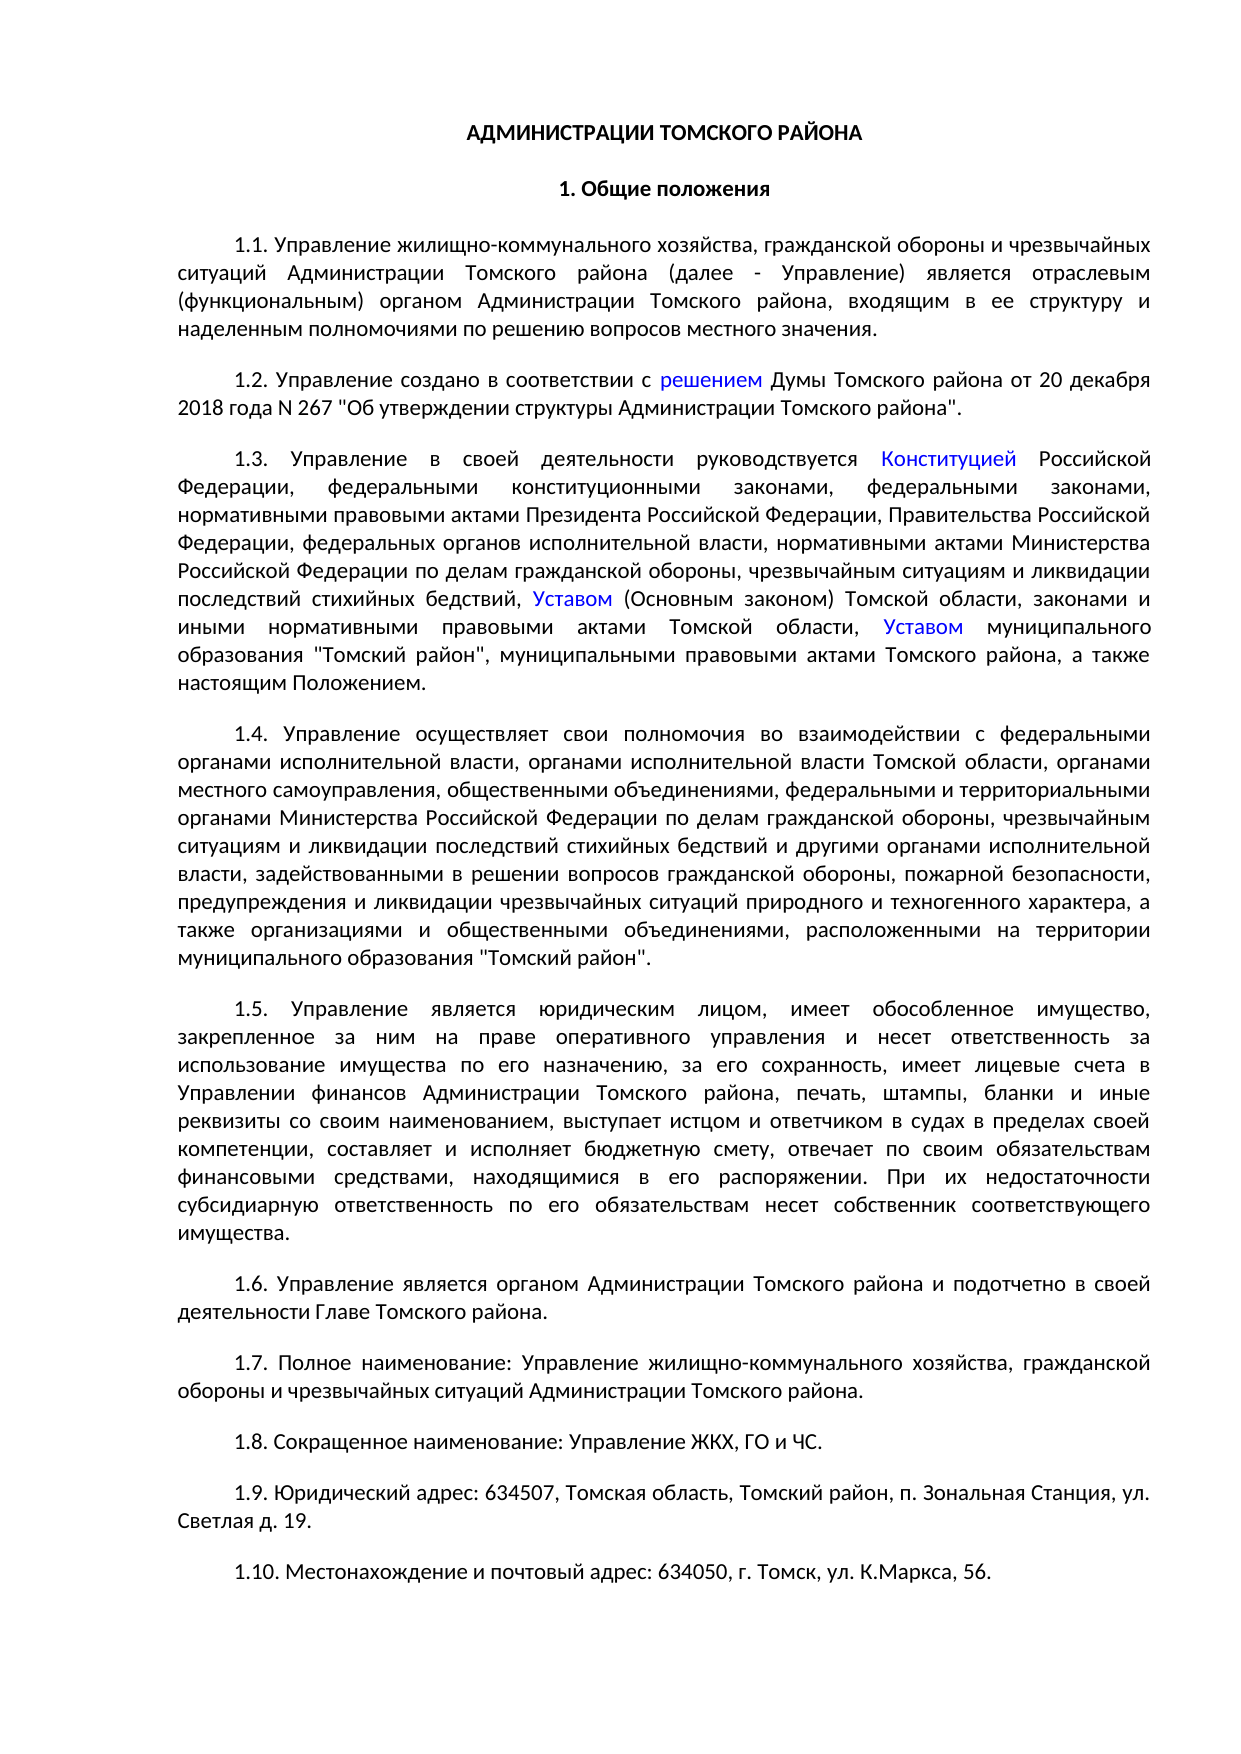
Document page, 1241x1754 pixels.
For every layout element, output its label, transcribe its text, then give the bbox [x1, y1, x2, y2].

title АДМИНИСТРАЦИИ ТОМСКОГО РАЙОНА [177, 118, 1152, 146]
text 1.1. Управление жилищно-коммунального хозяйства, гражданской обороны и чрезвычайных ситуаций Администрации Томского района (далее - Управление) является отраслевым (функциональным) органом Администрации Томского района, входящим в ее структуру и наделенным полномочиями по решению вопросов местного значения. [177, 230, 1152, 342]
text 1.5. Управление является юридическим лицом, имеет обособленное имущество, закрепленное за ним на праве оперативного управления и несет ответственность за использование имущества по его назначению, за его сохранность, имеет лицевые счета в Управлении финансов Администрации Томского района, печать, штампы, бланки и иные реквизиты со своим наименованием, выступает истцом и ответчиком в судах в пределах своей компетенции, составляет и исполняет бюджетную смету, отвечает по своим обязательствам финансовыми средствами, находящимися в его распоряжении. При их недостаточности субсидиарную ответственность по его обязательствам несет собственник соответствующего имущества. [177, 994, 1152, 1247]
text 1.10. Местонахождение и почтовый адрес: 634050, г. Томск, ул. К.Маркса, 56. [177, 1557, 1152, 1585]
text 1.6. Управление является органом Администрации Томского района и подотчетно в своей деятельности Главе Томского района. [177, 1269, 1152, 1326]
text 1.9. Юридический адрес: 634507, Томская область, Томский район, п. Зональная Станция, ул. Светлая д. 19. [177, 1478, 1152, 1534]
text 1.3. Управление в своей деятельности руководствуется Конституцией Российской Федерации, федеральными конституционными законами, федеральными законами, нормативными правовыми актами Президента Российской Федерации, Правительства Российской Федерации, федеральных органов исполнительной власти, нормативными актами Министерства Российской Федерации по делам гражданской обороны, чрезвычайным ситуациям и ликвидации последствий стихийных бедствий, Уставом (Основным законом) Томской области, законами и иными нормативными правовыми актами Томской области, Уставом муниципального образования "Томский район", муниципальными правовыми актами Томского района, а также настоящим Положением. [177, 444, 1152, 696]
text 1.4. Управление осуществляет свои полномочия во взаимодействии с федеральными органами исполнительной власти, органами исполнительной власти Томской области, органами местного самоуправления, общественными объединениями, федеральными и территориальными органами Министерства Российской Федерации по делам гражданской обороны, чрезвычайным ситуациям и ликвидации последствий стихийных бедствий и другими органами исполнительной власти, задействованными в решении вопросов гражданской обороны, пожарной безопасности, предупреждения и ликвидации чрезвычайных ситуаций природного и техногенного характера, а также организациями и общественными объединениями, расположенными на территории муниципального образования "Томский район". [177, 719, 1152, 971]
text 1.2. Управление создано в соответствии с решением Думы Томского района от 20 декабря 2018 года N 267 "Об утверждении структуры Администрации Томского района". [177, 365, 1152, 421]
title 1. Общие положения [177, 174, 1152, 202]
text 1.7. Полное наименование: Управление жилищно-коммунального хозяйства, гражданской обороны и чрезвычайных ситуаций Администрации Томского района. [177, 1348, 1152, 1404]
text 1.8. Сокращенное наименование: Управление ЖКХ, ГО и ЧС. [177, 1427, 1152, 1455]
